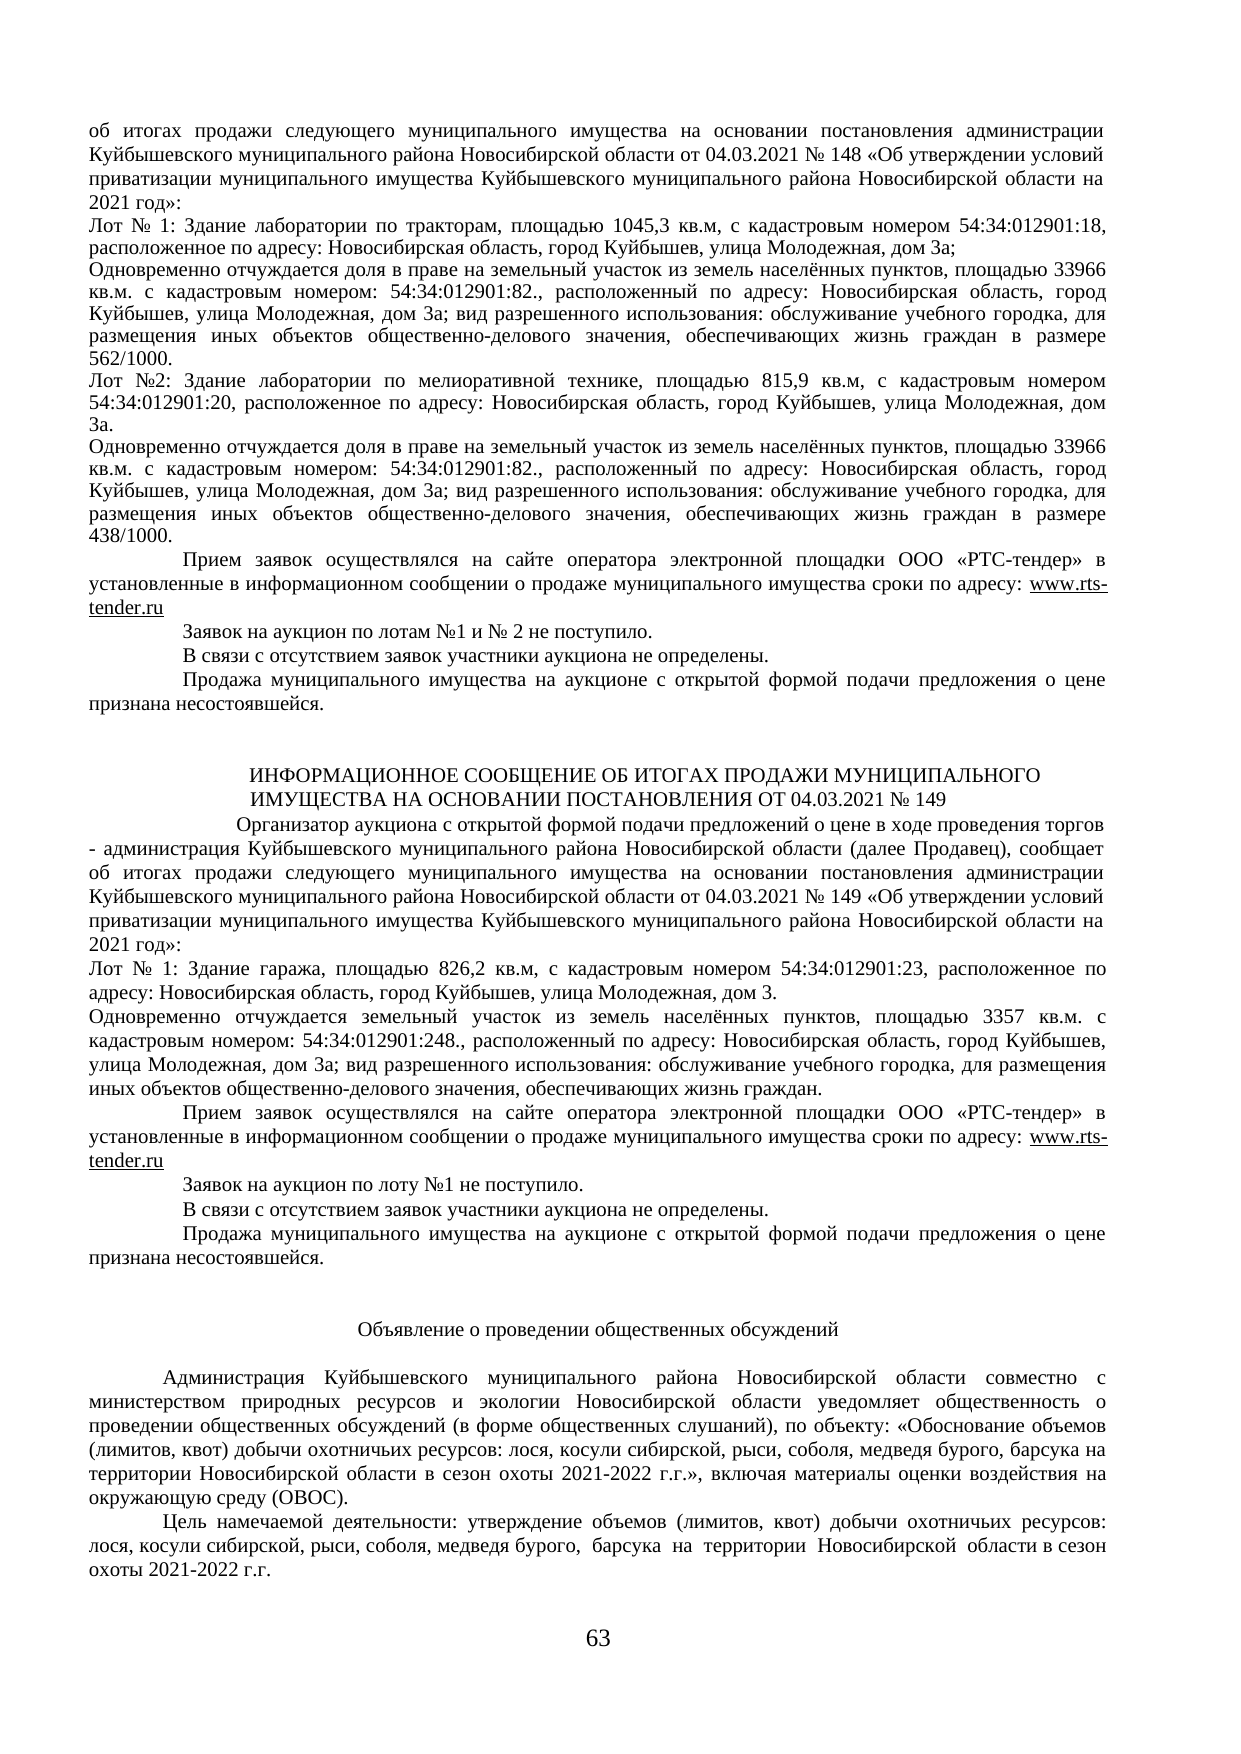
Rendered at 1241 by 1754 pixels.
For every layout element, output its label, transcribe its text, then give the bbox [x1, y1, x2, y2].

text Лот №2: Здание лаборатории по мелиоративной технике, площадью 815,9 кв.м, с кадастровым номером 54:34:012901:20, расположенное по адресу: Новосибирская область, город Куйбышев, улица Молодежная, дом 3а. [89, 369, 1107, 436]
text Цель намечаемой деятельности: утверждение объемов (лимитов, квот) добычи охотничьих ресурсов: лося, косули сибирской, рыси, соболя, медведя бурого, барсука на территории Новосибирской области в сезон охоты 2021-2022 г.г. [89, 1509, 1107, 1581]
text Заявок на аукцион по лотам №1 и № 2 не поступило. [89, 619, 1107, 643]
text Продажа муниципального имущества на аукционе с открытой формой подачи предложения о цене признана несостоявшейся. [89, 1221, 1107, 1269]
text Администрация Куйбышевского муниципального района Новосибирской области совместно с министерством природных ресурсов и экологии Новосибирской области уведомляет общественность о проведении общественных обсуждений (в форме общественных слушаний), по объекту: «Обоснование объемов (лимитов, квот) добычи охотничьих ресурсов: лося, косули сибирской, рыси, соболя, медведя бурого, барсука на территории Новосибирской области в сезон охоты 2021-2022 г.г.», включая материалы оценки воздействия на окружающую среду (ОВОС). [89, 1365, 1107, 1509]
text Объявление о проведении общественных обсуждений [89, 1317, 1107, 1341]
text Лот № 1: Здание лаборатории по тракторам, площадью 1045,3 кв.м, с кадастровым номером 54:34:012901:18, расположенное по адресу: Новосибирская область, город Куйбышев, улица Молодежная, дом 3а; [89, 214, 1107, 259]
text В связи с отсутствием заявок участники аукциона не определены. [89, 643, 1107, 667]
text Организатор аукциона с открытой формой подачи предложений о цене в ходе проведения торгов - администрация Куйбышевского муниципального района Новосибирской области (далее Продавец), сообщает об итогах продажи следующего муниципального имущества на основании постановления администрации Куйбышевского муниципального района Новосибирской области от 04.03.2021 № 149 «Об утверждении условий приватизации муниципального имущества Куйбышевского муниципального района Новосибирской области на 2021 год»: [89, 811, 1104, 956]
text Лот № 1: Здание гаража, площадью 826,2 кв.м, с кадастровым номером 54:34:012901:23, расположенное по адресу: Новосибирская область, город Куйбышев, улица Молодежная, дом 3. [89, 956, 1107, 1004]
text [89, 118, 1104, 214]
text Заявок на аукцион по лоту №1 не поступило. [89, 1172, 1107, 1196]
text ИНФОРМАЦИОННОЕ СООБЩЕНИЕ ОБ ИТОГАХ ПРОДАЖИ МУНИЦИПАЛЬНОГО ИМУЩЕСТВА НА ОСНОВАНИИ ПОСТАНОВЛЕНИЯ ОТ 04.03.2021 № 149 [89, 763, 1107, 811]
text Одновременно отчуждается земельный участок из земель населённых пунктов, площадью 3357 кв.м. с кадастровым номером: 54:34:012901:248., расположенный по адресу: Новосибирская область, город Куйбышев, улица Молодежная, дом 3а; вид разрешенного использования: обслуживание учебного городка, для размещения иных объектов общественно-делового значения, обеспечивающих жизнь граждан. [89, 1004, 1107, 1100]
text Одновременно отчуждается доля в праве на земельный участок из земель населённых пунктов, площадью 33966 кв.м. с кадастровым номером: 54:34:012901:82., расположенный по адресу: Новосибирская область, город Куйбышев, улица Молодежная, дом 3а; вид разрешенного использования: обслуживание учебного городка, для размещения иных объектов общественно-делового значения, обеспечивающих жизнь граждан в размере 562/1000. [89, 259, 1107, 369]
text Продажа муниципального имущества на аукционе с открытой формой подачи предложения о цене признана несостоявшейся. [89, 667, 1107, 715]
text В связи с отсутствием заявок участники аукциона не определены. [89, 1196, 1107, 1221]
text Прием заявок осуществлялся на сайте оператора электронной площадки ООО «РТС-тендер» в установленные в информационном сообщении о продаже муниципального имущества сроки по адресу: www.rts-tender.ru [89, 547, 1107, 619]
text Прием заявок осуществлялся на сайте оператора электронной площадки ООО «РТС-тендер» в установленные в информационном сообщении о продаже муниципального имущества сроки по адресу: www.rts-tender.ru [89, 1100, 1107, 1172]
text Одновременно отчуждается доля в праве на земельный участок из земель населённых пунктов, площадью 33966 кв.м. с кадастровым номером: 54:34:012901:82., расположенный по адресу: Новосибирская область, город Куйбышев, улица Молодежная, дом 3а; вид разрешенного использования: обслуживание учебного городка, для размещения иных объектов общественно-делового значения, обеспечивающих жизнь граждан в размере 438/1000. [89, 436, 1107, 547]
